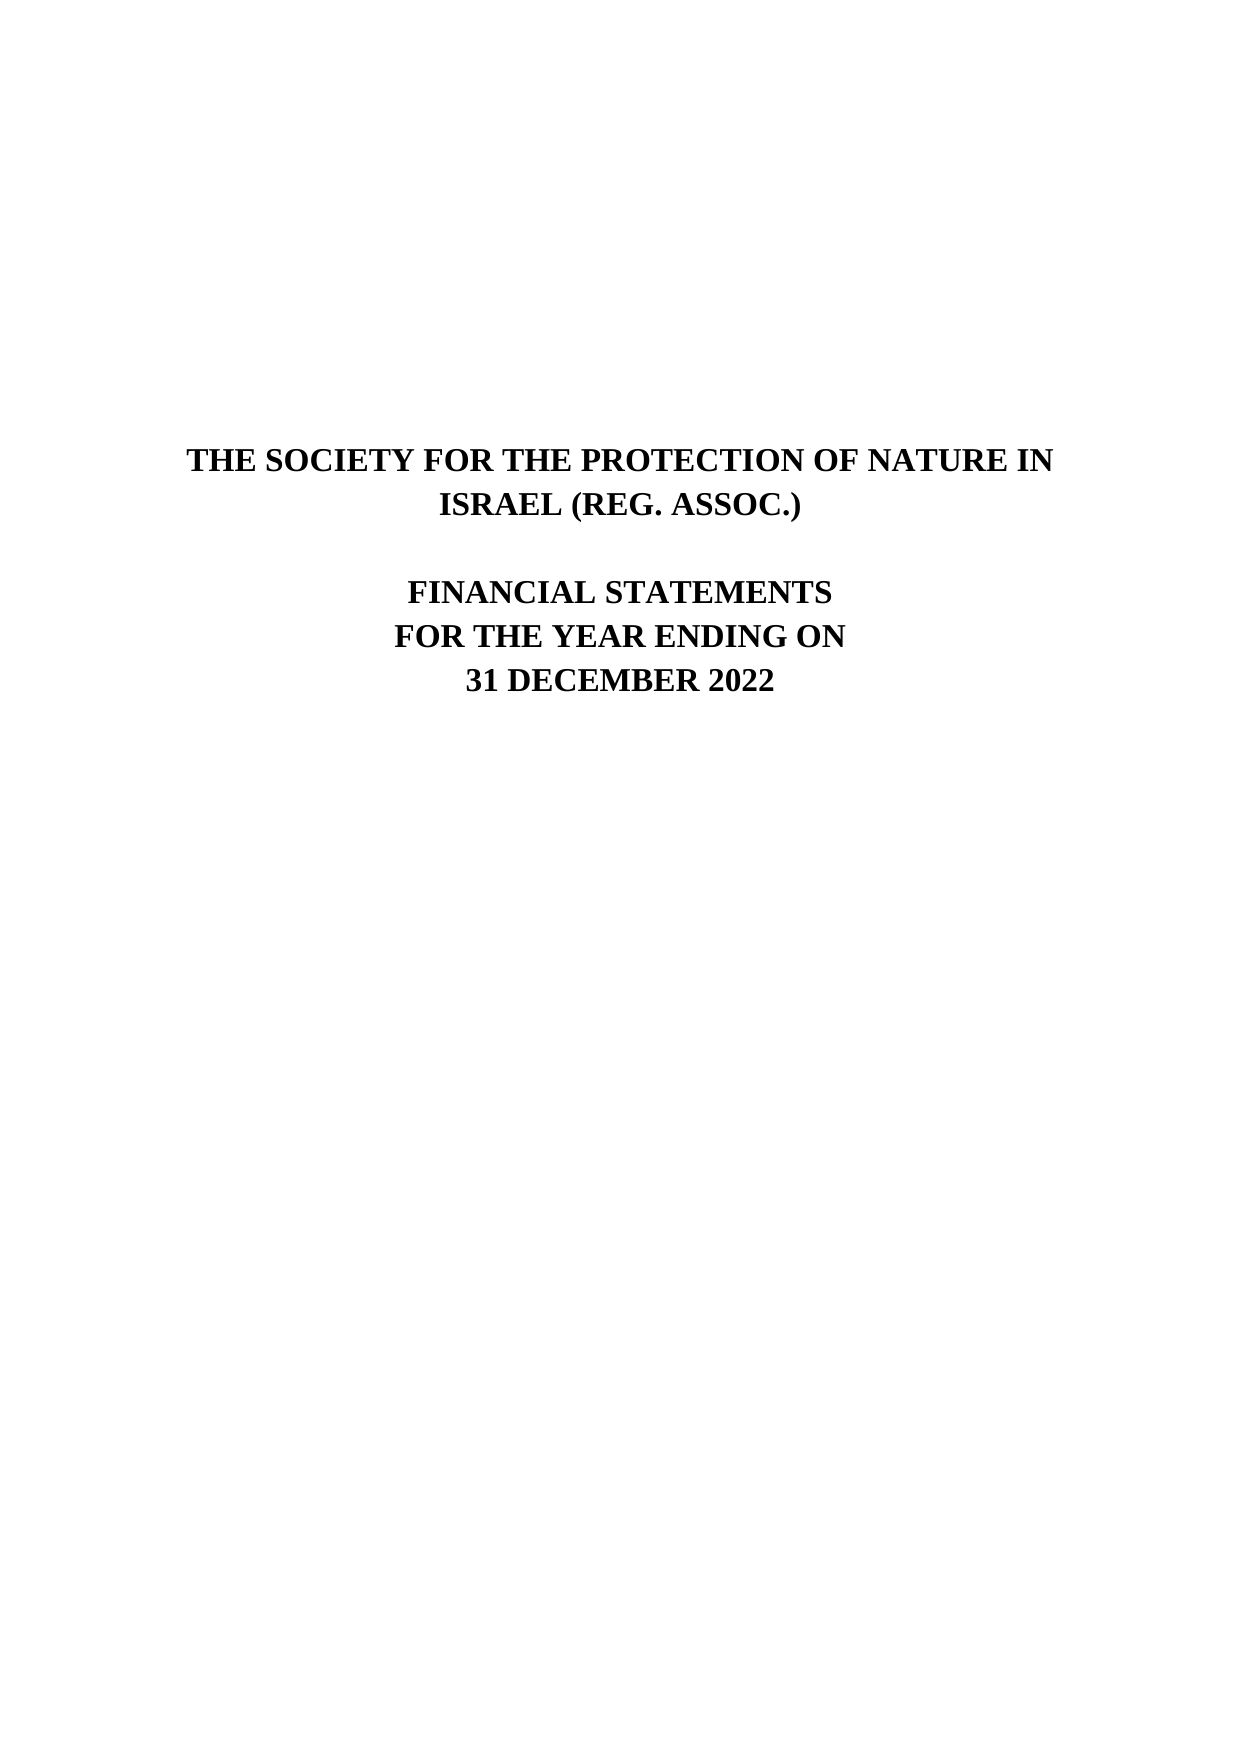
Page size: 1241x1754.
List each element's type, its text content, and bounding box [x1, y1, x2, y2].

text FINANCIAL STATEMENTS [150, 572, 1090, 611]
text FOR THE YEAR ENDING ON [150, 616, 1090, 655]
text THE SOCIETY FOR THE PROTECTION OF NATURE IN ISRAEL (REG. ASSOC.) [150, 440, 1090, 522]
text 31 DECEMBER 2022 [150, 660, 1090, 699]
